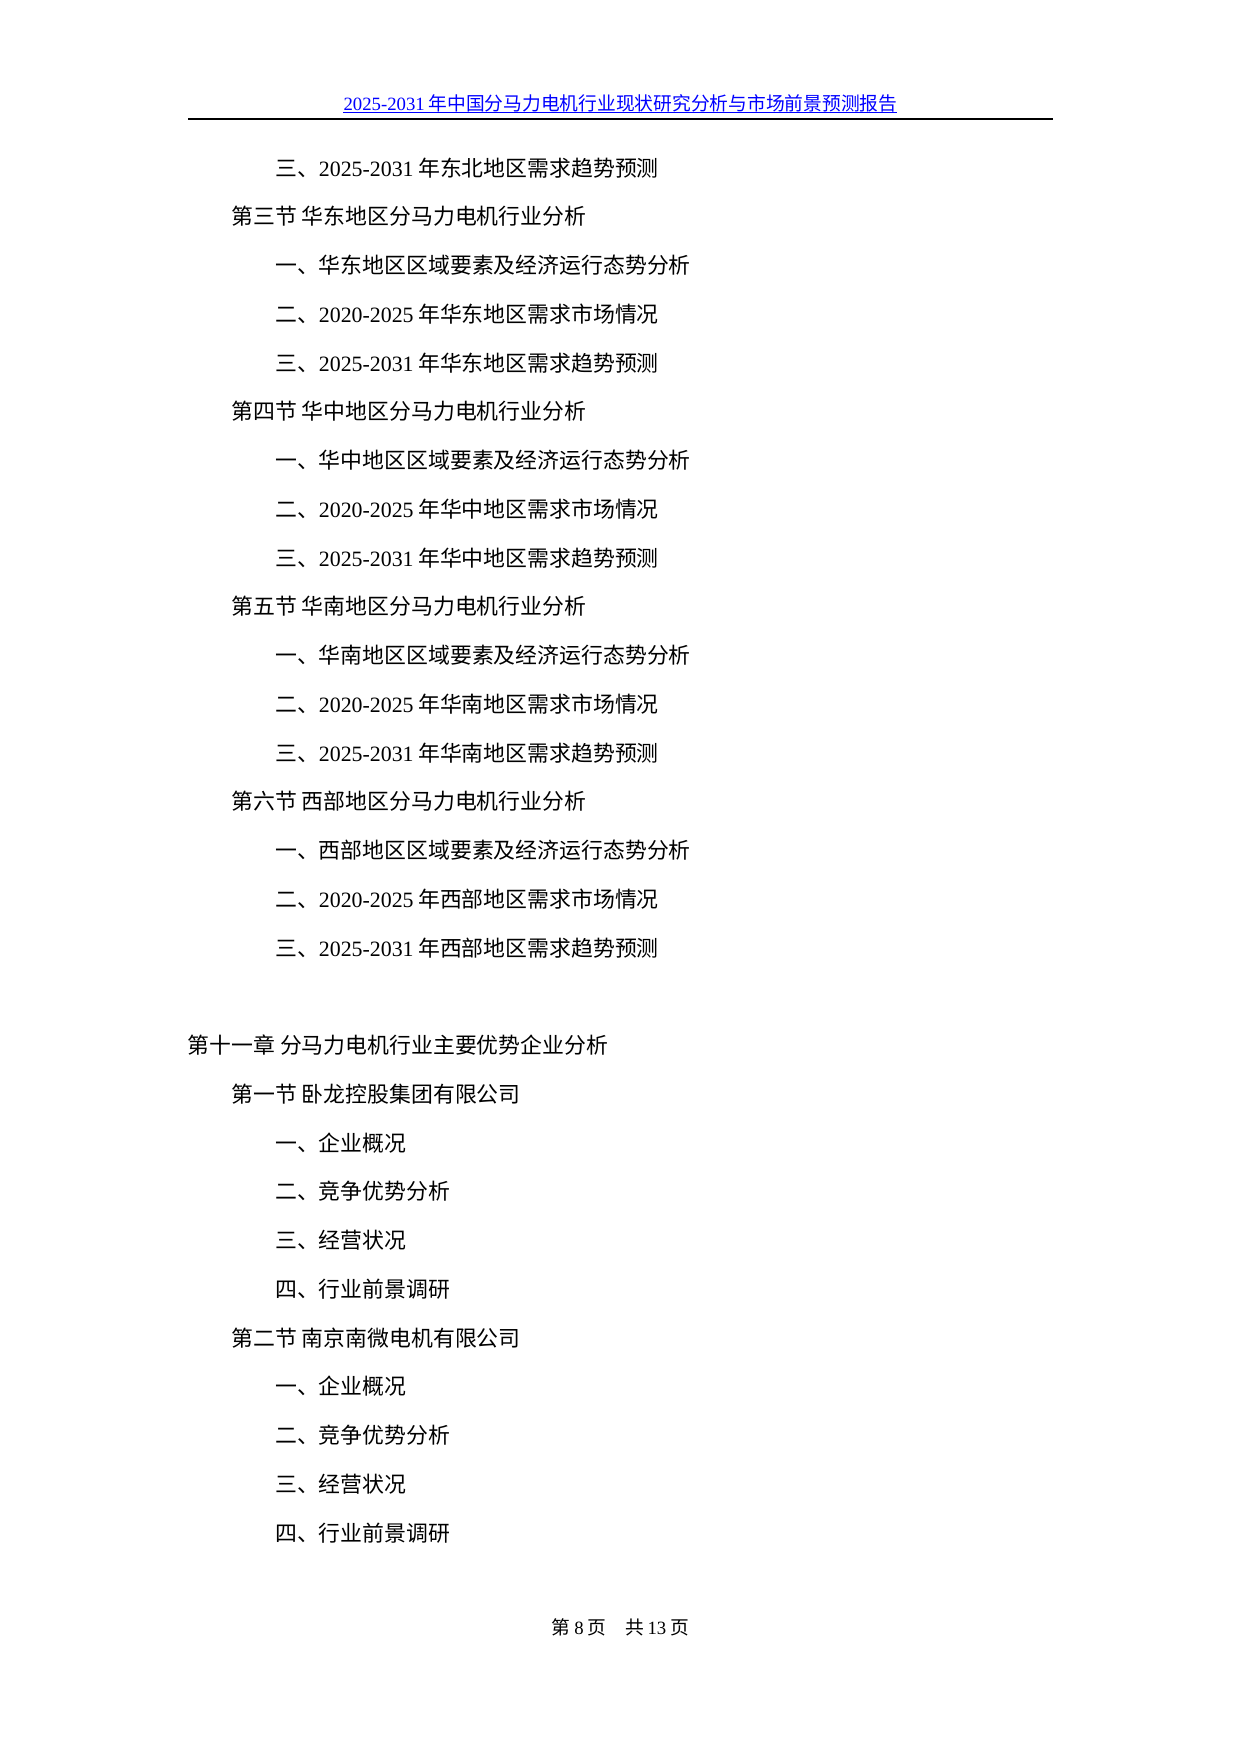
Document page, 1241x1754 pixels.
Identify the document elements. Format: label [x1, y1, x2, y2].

text [187, 150, 1053, 1548]
